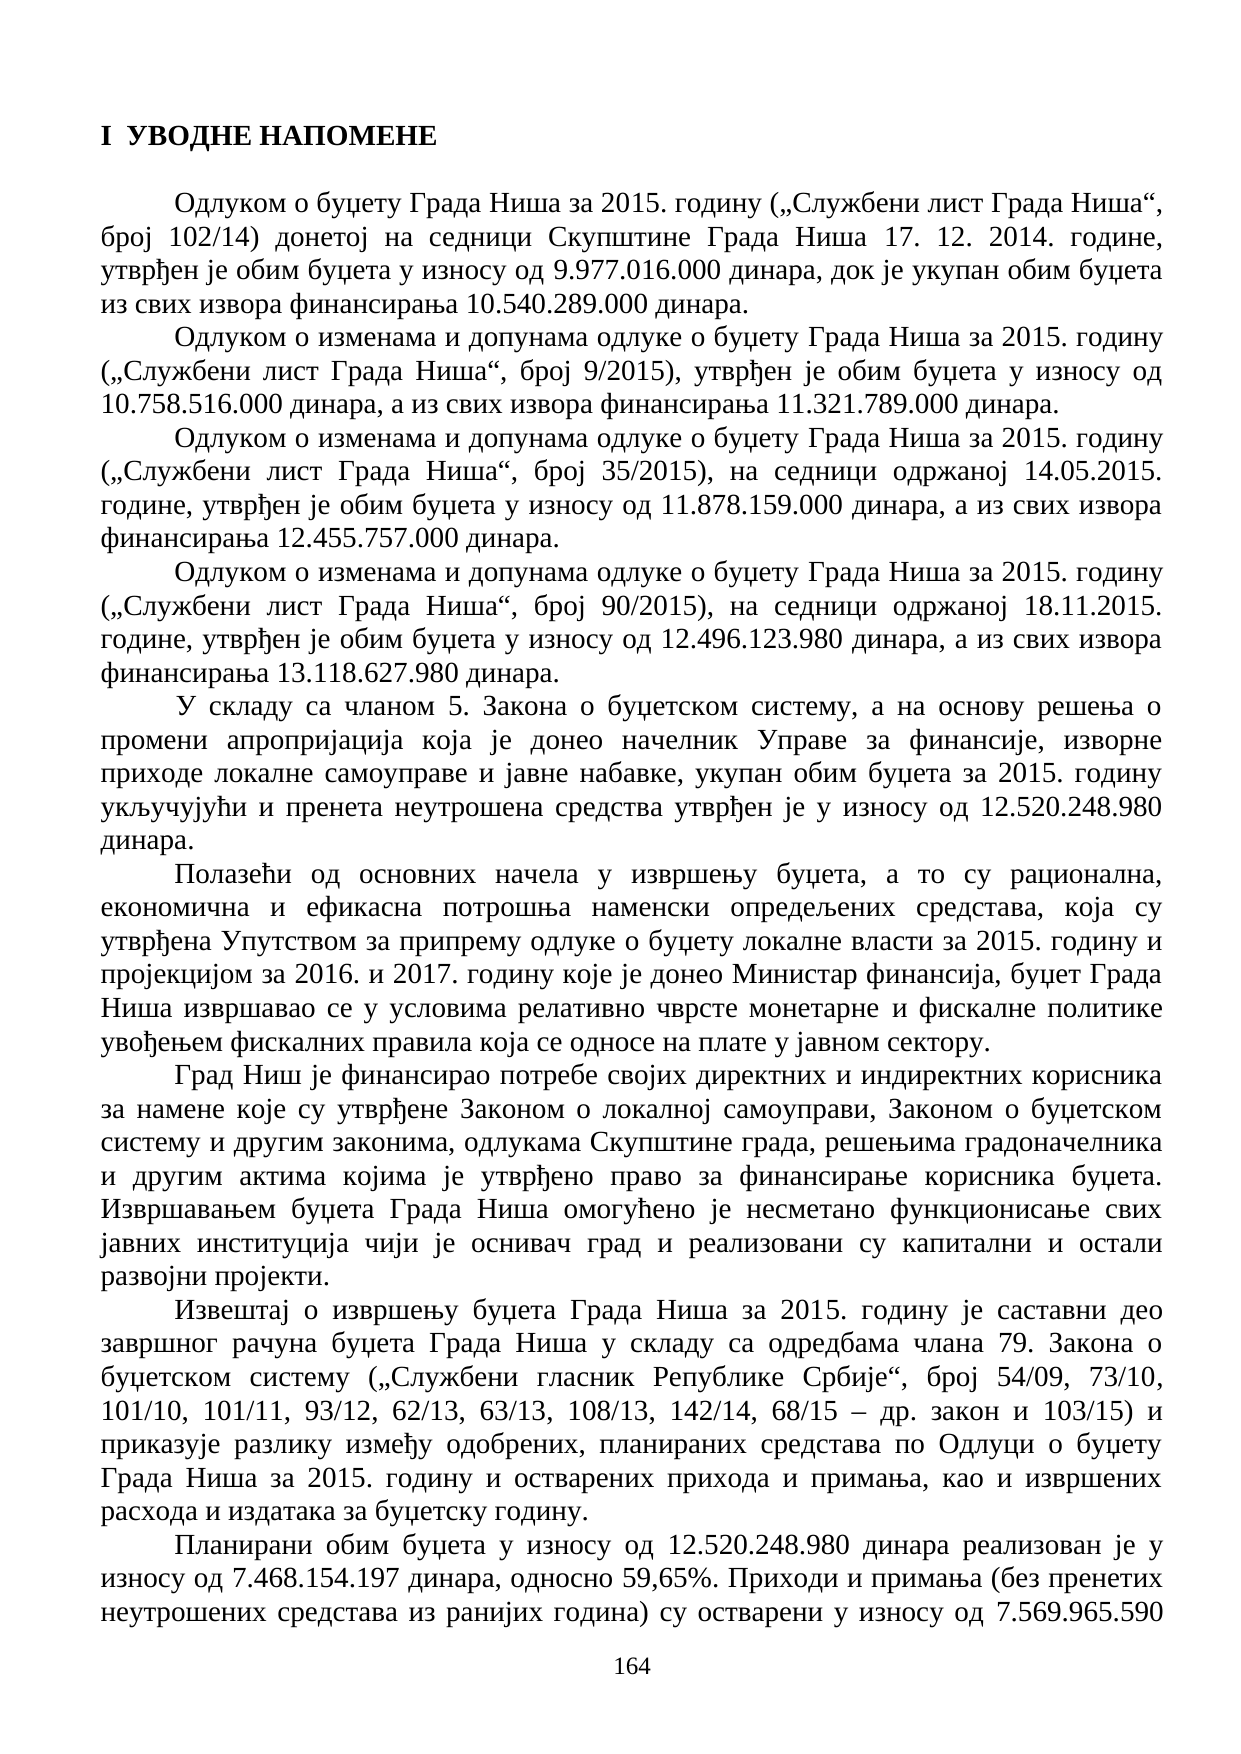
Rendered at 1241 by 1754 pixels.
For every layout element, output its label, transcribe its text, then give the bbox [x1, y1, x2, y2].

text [100, 1527, 1163, 1627]
text Одлуком о изменама и допунама одлуке о буџету Града Ниша за 2015. годину („Службени лист Града Ниша“, број 35/2015), на седници одржаној 14.05.2015. године, утврђен је обим буџета у износу од 11.878.159.000 динара, а из свих извора финансирања 12.455.757.000 динара. [100, 420, 1163, 554]
text У складу са чланом 5. Закона о буџетском систему, а на основу решења о промени апропријација која је донео начелник Управе за финансије, изворне приходе локалне самоуправе и јавне набавке, укупан обим буџета за 2015. годину укључујући и пренета неутрошена средства утврђен је у износу од 12.520.248.980 динара. [100, 688, 1163, 856]
text Одлуком о изменама и допунама одлуке о буџету Града Ниша за 2015. годину („Службени лист Града Ниша“, број 90/2015), на седници одржаној 18.11.2015. године, утврђен је обим буџета у износу од 12.496.123.980 динара, а из свих извора финансирања 13.118.627.980 динара. [100, 554, 1163, 688]
text Извештај о извршењу буџета Града Ниша за 2015. годину је саставни део завршног рачуна буџета Града Ниша у складу са одредбама члана 79. Закона о буџетском систему („Службени гласник Републике Србије“, број 54/09, 73/10, 101/10, 101/11, 93/12, 62/13, 63/13, 108/13, 142/14, 68/15 – др. закон и 103/15) и приказује разлику између одобрених, планираних средстава по Одлуци о буџету Града Ниша за 2015. годину и остварених прихода и примања, као и извршених расхода и издатака за буџетску годину. [100, 1292, 1163, 1527]
text Одлуком о буџету Града Ниша за 2015. годину („Службени лист Града Ниша“, број 102/14) донетој на седници Скупштине Града Ниша 17. 12. 2014. године, утврђен је обим буџета у износу од 9.977.016.000 динара, док је укупан обим буџета из свих извора финансирања 10.540.289.000 динара. [100, 185, 1163, 319]
text Полазећи од основних начела у извршењу буџета, а то су рационална, економична и ефикасна потрошња наменски опредељених средстава, која су утврђена Упутством за припрему одлуке о буџету локалне власти за 2015. годину и пројекцијом за 2016. и 2017. годину које је донео Министар финансија, буџет Града Ниша извршавао се у условима релативно чврсте монетарне и фискалне политике увођењем фискалних правила која се односе на плате у јавном сектору. [100, 856, 1163, 1057]
text Одлуком о изменама и допунама одлуке о буџету Града Ниша за 2015. годину („Службени лист Града Ниша“, број 9/2015), утврђен је обим буџета у износу од 10.758.516.000 динара, а из свих извора финансирања 11.321.789.000 динара. [100, 319, 1163, 420]
text I УВОДНЕ НАПОМЕНЕ [100, 118, 1163, 152]
text Град Ниш је финансирао потребе својих директних и индиректних корисника за намене које су утврђене Законом о локалној самоуправи, Законом о буџетском систему и другим законима, одлукама Скупштине града, решењима градоначелника и другим актима којима је утврђено право за финансирање корисника буџета. Извршавањем буџета Града Ниша омогућено је несметано функционисање свих јавних институција чији је оснивач град и реализовани су капитални и остали развојни пројекти. [100, 1057, 1163, 1292]
